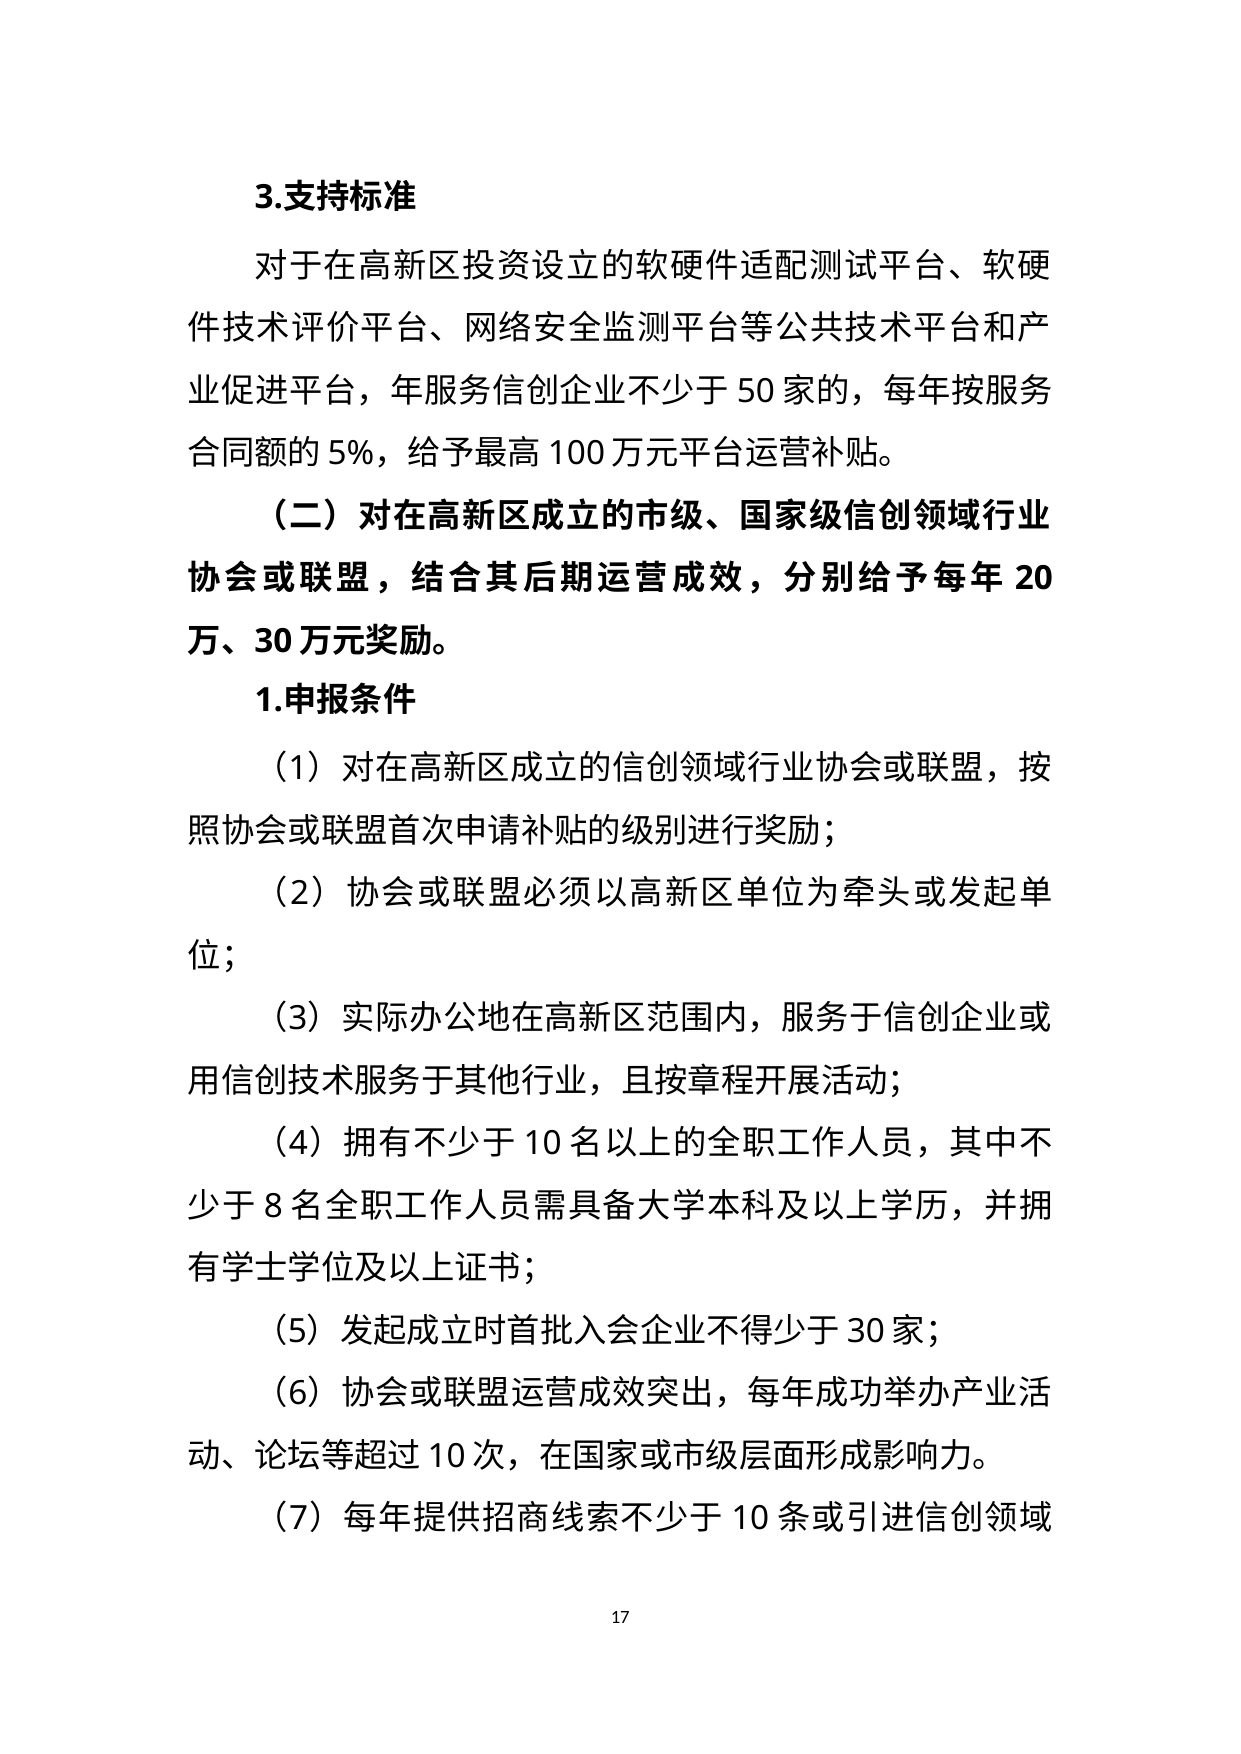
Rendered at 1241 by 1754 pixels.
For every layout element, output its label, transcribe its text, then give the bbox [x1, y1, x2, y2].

text 对于在高新区投资设立的软硬件适配测试平台、软硬件技术评价平台、网络安全监测平台等公共技术平台和产业促进平台，年服务信创企业不少于50家的，每年按服务合同额的5%，给予最高100万元平台运营补贴。 [187, 227, 1053, 477]
text （3）实际办公地在高新区范围内，服务于信创企业或用信创技术服务于其他行业，且按章程开展活动； [187, 979, 1053, 1104]
text （2）协会或联盟必须以高新区单位为牵头或发起单位； [187, 854, 1053, 979]
text （二）对在高新区成立的市级、国家级信创领域行业协会或联盟，结合其后期运营成效，分别给予每年20万、30万元奖励。 [187, 477, 1053, 664]
text （4）拥有不少于10名以上的全职工作人员，其中不少于8名全职工作人员需具备大学本科及以上学历，并拥有学士学位及以上证书； [187, 1104, 1053, 1292]
text 1.申报条件 [187, 664, 1053, 729]
text （6）协会或联盟运营成效突出，每年成功举办产业活动、论坛等超过10次，在国家或市级层面形成影响力。 [187, 1354, 1053, 1479]
text 3.支持标准 [187, 162, 1053, 227]
text （1）对在高新区成立的信创领域行业协会或联盟，按照协会或联盟首次申请补贴的级别进行奖励； [187, 729, 1053, 854]
text （5）发起成立时首批入会企业不得少于30家； [187, 1292, 1053, 1354]
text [187, 1479, 1053, 1542]
